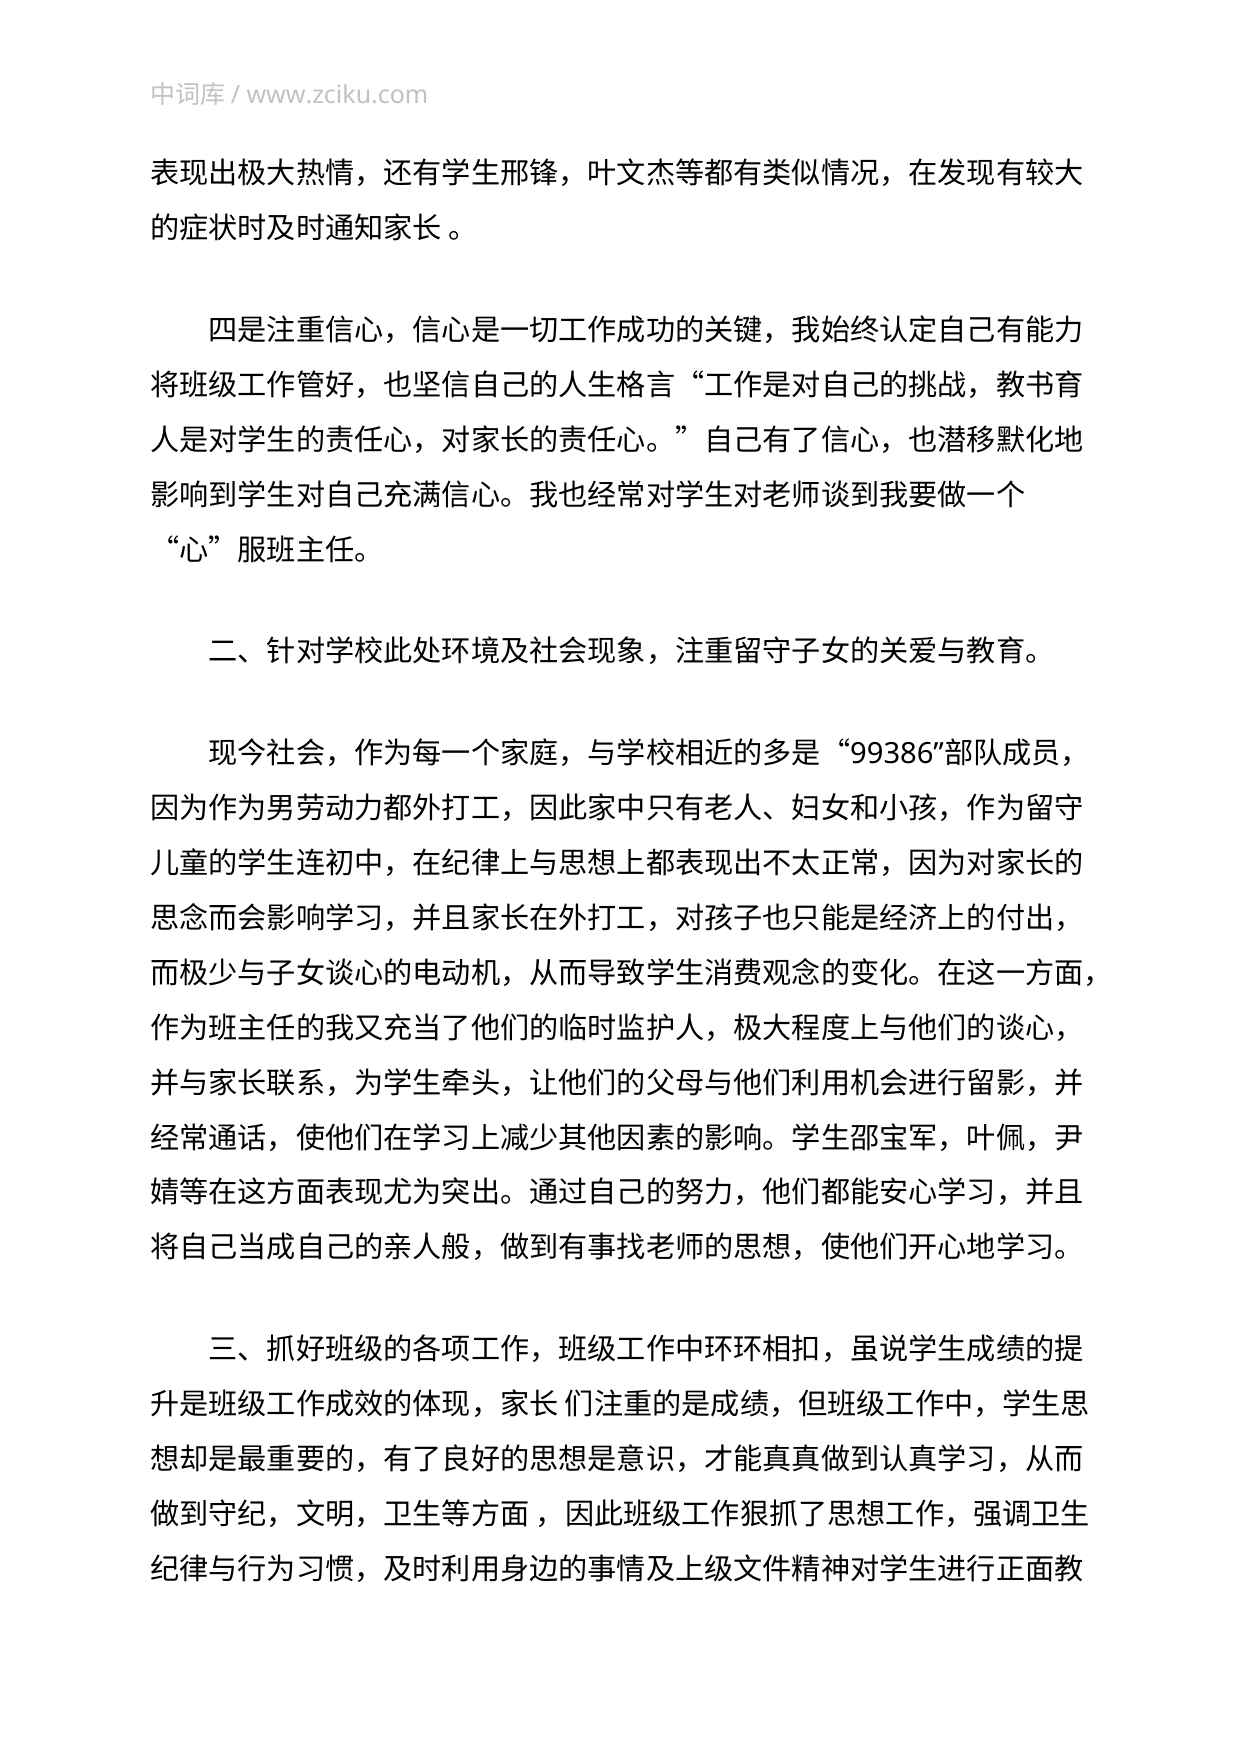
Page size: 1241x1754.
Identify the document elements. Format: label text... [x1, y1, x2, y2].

text 二、针对学校此处环境及社会现象，注重留守子女的关爱与教育。 [150, 628, 1090, 670]
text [150, 1326, 1090, 1588]
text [150, 150, 1090, 247]
text 现今社会，作为每一个家庭，与学校相近的多是“99386”部队成员，因为作为男劳动力都外打工，因此家中只有老人、妇女和小孩，作为留守儿童的学生连初中，在纪律上与思想上都表现出不太正常，因为对家长的思念而会影响学习，并且家长在外打工，对孩子也只能是经济上的付出，而极少与子女谈心的电动机，从而导致学生消费观念的变化。在这一方面，作为班主任的我又充当了他们的临时监护人，极大程度上与他们的谈心，并与家长联系，为学生牵头，让他们的父母与他们利用机会进行留影，并经常通话，使他们在学习上减少其他因素的影响。学生邵宝军，叶佩，尹婧等在这方面表现尤为突出。通过自己的努力，他们都能安心学习，并且将自己当成自己的亲人般，做到有事找老师的思想，使他们开心地学习。 [150, 730, 1090, 1266]
text 四是注重信心，信心是一切工作成功的关键，我始终认定自己有能力将班级工作管好，也坚信自己的人生格言“工作是对自己的挑战，教书育人是对学生的责任心，对家长的责任心。”自己有了信心，也潜移默化地影响到学生对自己充满信心。我也经常对学生对老师谈到我要做一个“心”服班主任。 [150, 307, 1090, 568]
